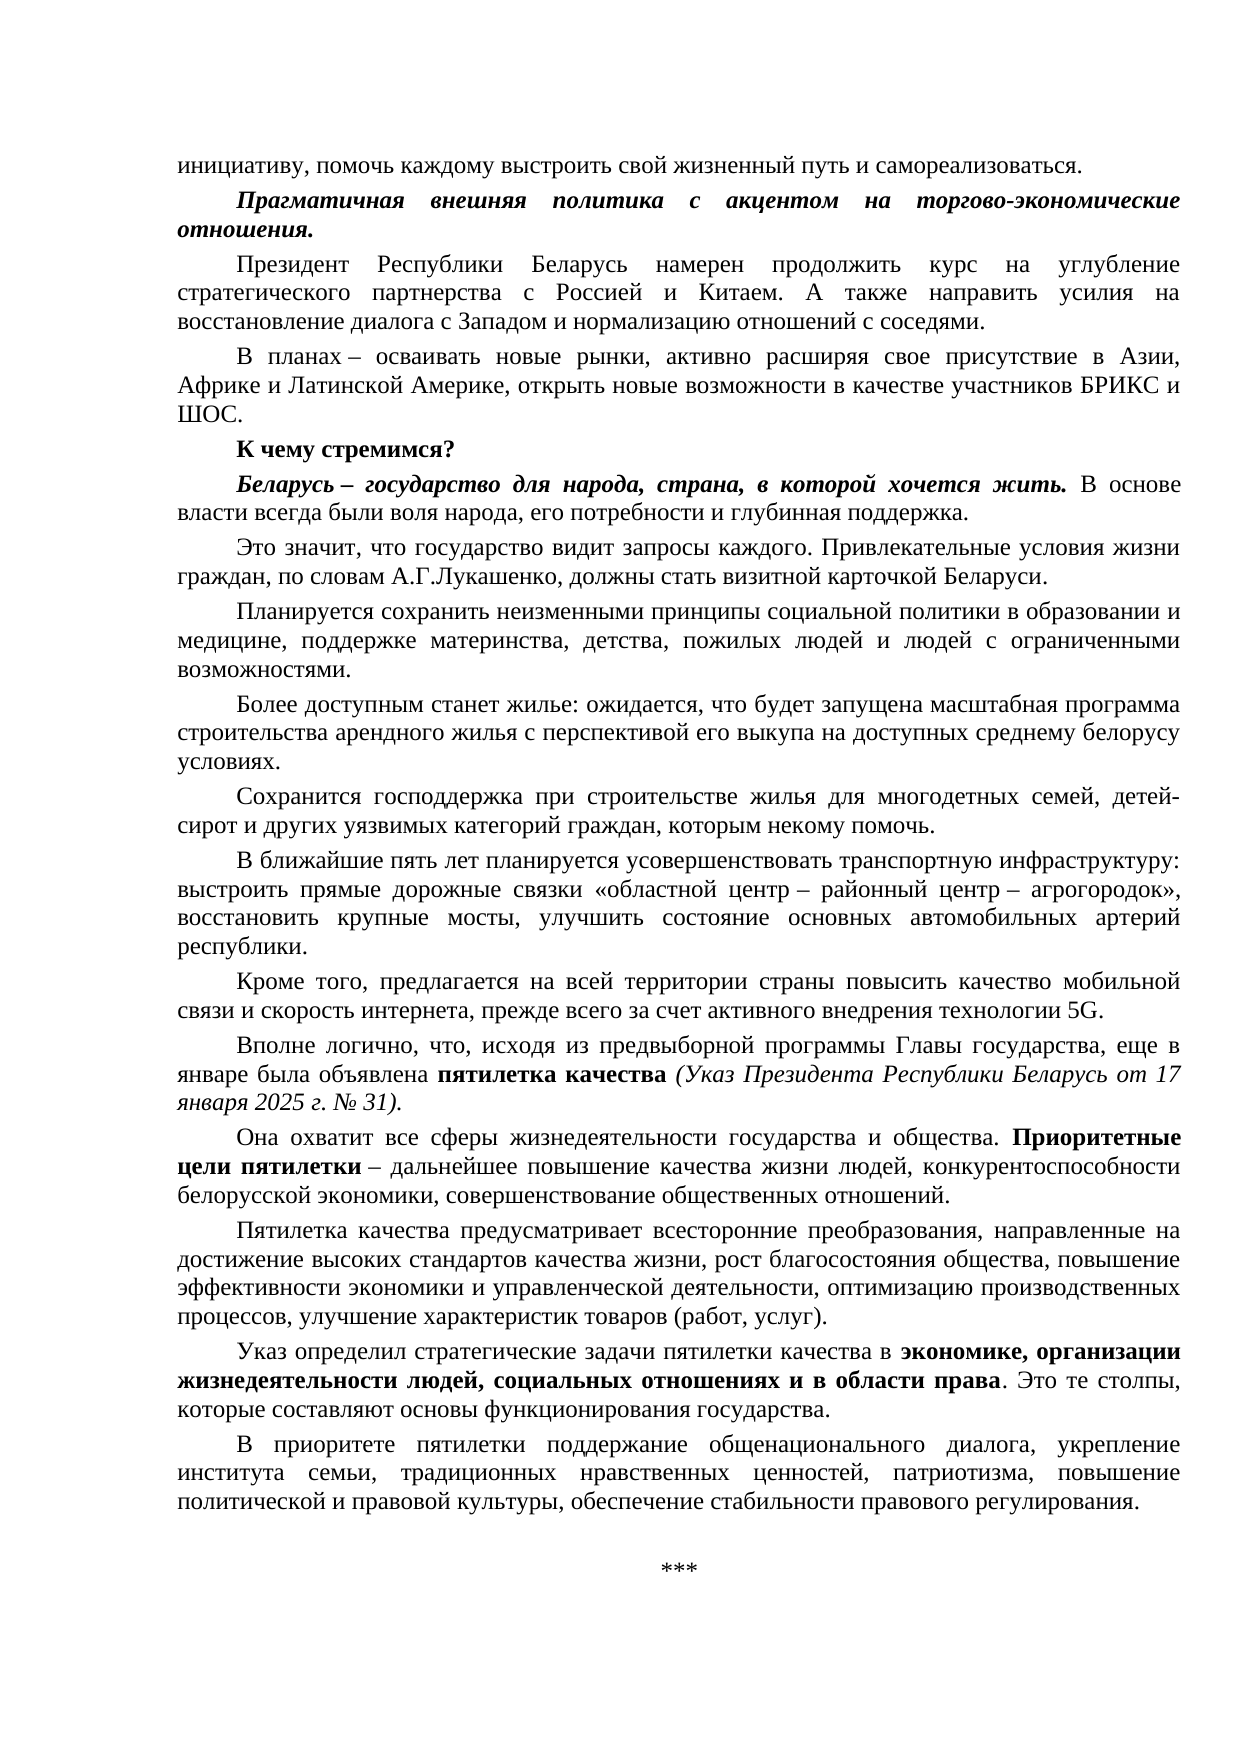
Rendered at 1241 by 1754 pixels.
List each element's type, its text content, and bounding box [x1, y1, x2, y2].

text К чему стремимся? [177, 434, 1181, 462]
text Планируется сохранить неизменными принципы социальной политики в образовании и медицине, поддержке материнства, детства, пожилых людей и людей с ограниченными возможностями. [177, 596, 1181, 682]
text Прагматичная внешняя политика с акцентом на торгово-экономические отношения. [177, 185, 1181, 242]
text Это значит, что государство видит запросы каждого. Привлекательные условия жизни граждан, по словам А.Г.Лукашенко, должны стать визитной карточкой Беларуси. [177, 532, 1181, 590]
text Пятилетка качества предусматривает всесторонние преобразования, направленные на достижение высоких стандартов качества жизни, рост благосостояния общества, повышение эффективности экономики и управленческой деятельности, оптимизацию производственных процессов, улучшение характеристик товаров (работ, услуг). [177, 1215, 1181, 1330]
text В планах – осваивать новые рынки, активно расширяя свое присутствие в Азии, Африке и Латинской Америке, открыть новые возможности в качестве участников БРИКС и ШОС. [177, 341, 1181, 427]
text Президент Республики Беларусь намерен продолжить курс на углубление стратегического партнерства с Россией и Китаем. А также направить усилия на восстановление диалога с Западом и нормализацию отношений с соседями. [177, 249, 1181, 335]
text Сохранится господдержка при строительстве жилья для многодетных семей, детей-сирот и других уязвимых категорий граждан, которым некому помочь. [177, 781, 1181, 839]
text Указ определил стратегические задачи пятилетки качества в экономике, организации жизнедеятельности людей, социальных отношениях и в области права. Это те столпы, которые составляют основы функционирования государства. [177, 1336, 1181, 1422]
text Вполне логично, что, исходя из предвыборной программы Главы государства, еще в январе была объявлена пятилетка качества (Указ Президента Республики Беларусь от 17 января 2025 г. № 31). [177, 1030, 1181, 1116]
text В ближайшие пять лет планируется усовершенствовать транспортную инфраструктуру: выстроить прямые дорожные связки «областной центр – районный центр – агрогородок», восстановить крупные мосты, улучшить состояние основных автомобильных артерий республики. [177, 845, 1181, 960]
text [177, 150, 1181, 179]
text Более доступным станет жилье: ожидается, что будет запущена масштабная программа строительства арендного жилья с перспективой его выкупа на доступных среднему белорусу условиях. [177, 689, 1181, 775]
text Она охватит все сферы жизнедеятельности государства и общества. Приоритетные цели пятилетки – дальнейшее повышение качества жизни людей, конкурентоспособности белорусской экономики, совершенствование общественных отношений. [177, 1122, 1181, 1209]
text Беларусь – государство для народа, страна, в которой хочется жить. В основе власти всегда были воля народа, его потребности и глубинная поддержка. [177, 469, 1181, 526]
text *** [177, 1556, 1181, 1585]
text Кроме того, предлагается на всей территории страны повысить качество мобильной связи и скорость интернета, прежде всего за счет активного внедрения технологии 5G. [177, 966, 1181, 1024]
text В приоритете пятилетки поддержание общенационального диалога, укрепление института семьи, традиционных нравственных ценностей, патриотизма, повышение политической и правовой культуры, обеспечение стабильности правового регулирования. [177, 1429, 1181, 1515]
